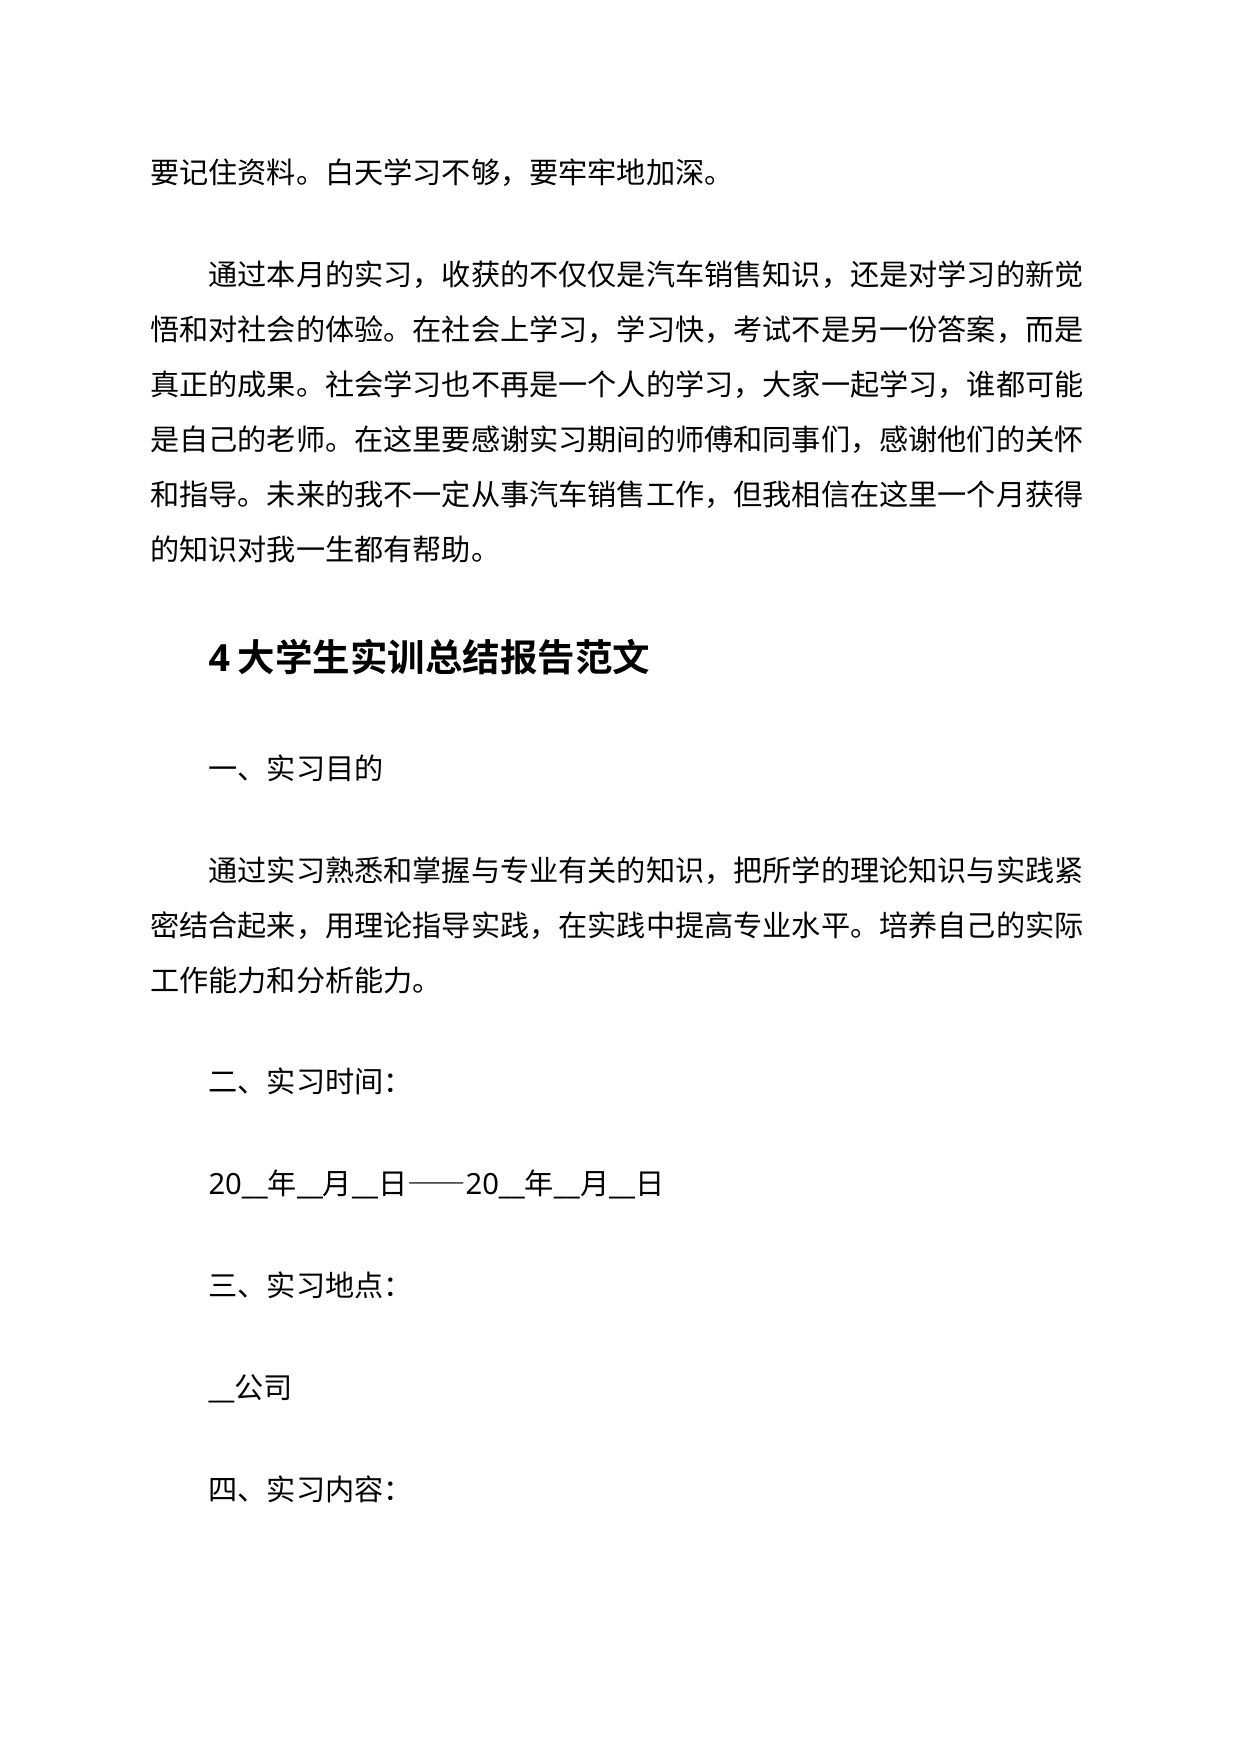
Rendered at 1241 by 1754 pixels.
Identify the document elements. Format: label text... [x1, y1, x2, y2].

text 通过实习熟悉和掌握与专业有关的知识，把所学的理论知识与实践紧密结合起来，用理论指导实践，在实践中提高专业水平。培养自己的实际工作能力和分析能力。 [150, 847, 1090, 999]
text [150, 150, 1090, 192]
text 一、实习目的 [150, 746, 1090, 788]
text 二、实习时间： [150, 1059, 1090, 1101]
text 通过本月的实习，收获的不仅仅是汽车销售知识，还是对学习的新觉悟和对社会的体验。在社会上学习，学习快，考试不是另一份答案，而是真正的成果。社会学习也不再是一个人的学习，大家一起学习，谁都可能是自己的老师。在这里要感谢实习期间的师傅和同事们，感谢他们的关怀和指导。未来的我不一定从事汽车销售工作，但我相信在这里一个月获得的知识对我一生都有帮助。 [150, 252, 1090, 568]
text __公司 [150, 1364, 1090, 1407]
text 4大学生实训总结报告范文 [150, 628, 1090, 682]
text 三、实习地点： [150, 1263, 1090, 1305]
text 20__年__月__日——20__年__月__日 [150, 1161, 1090, 1203]
text 四、实习内容： [150, 1466, 1090, 1509]
